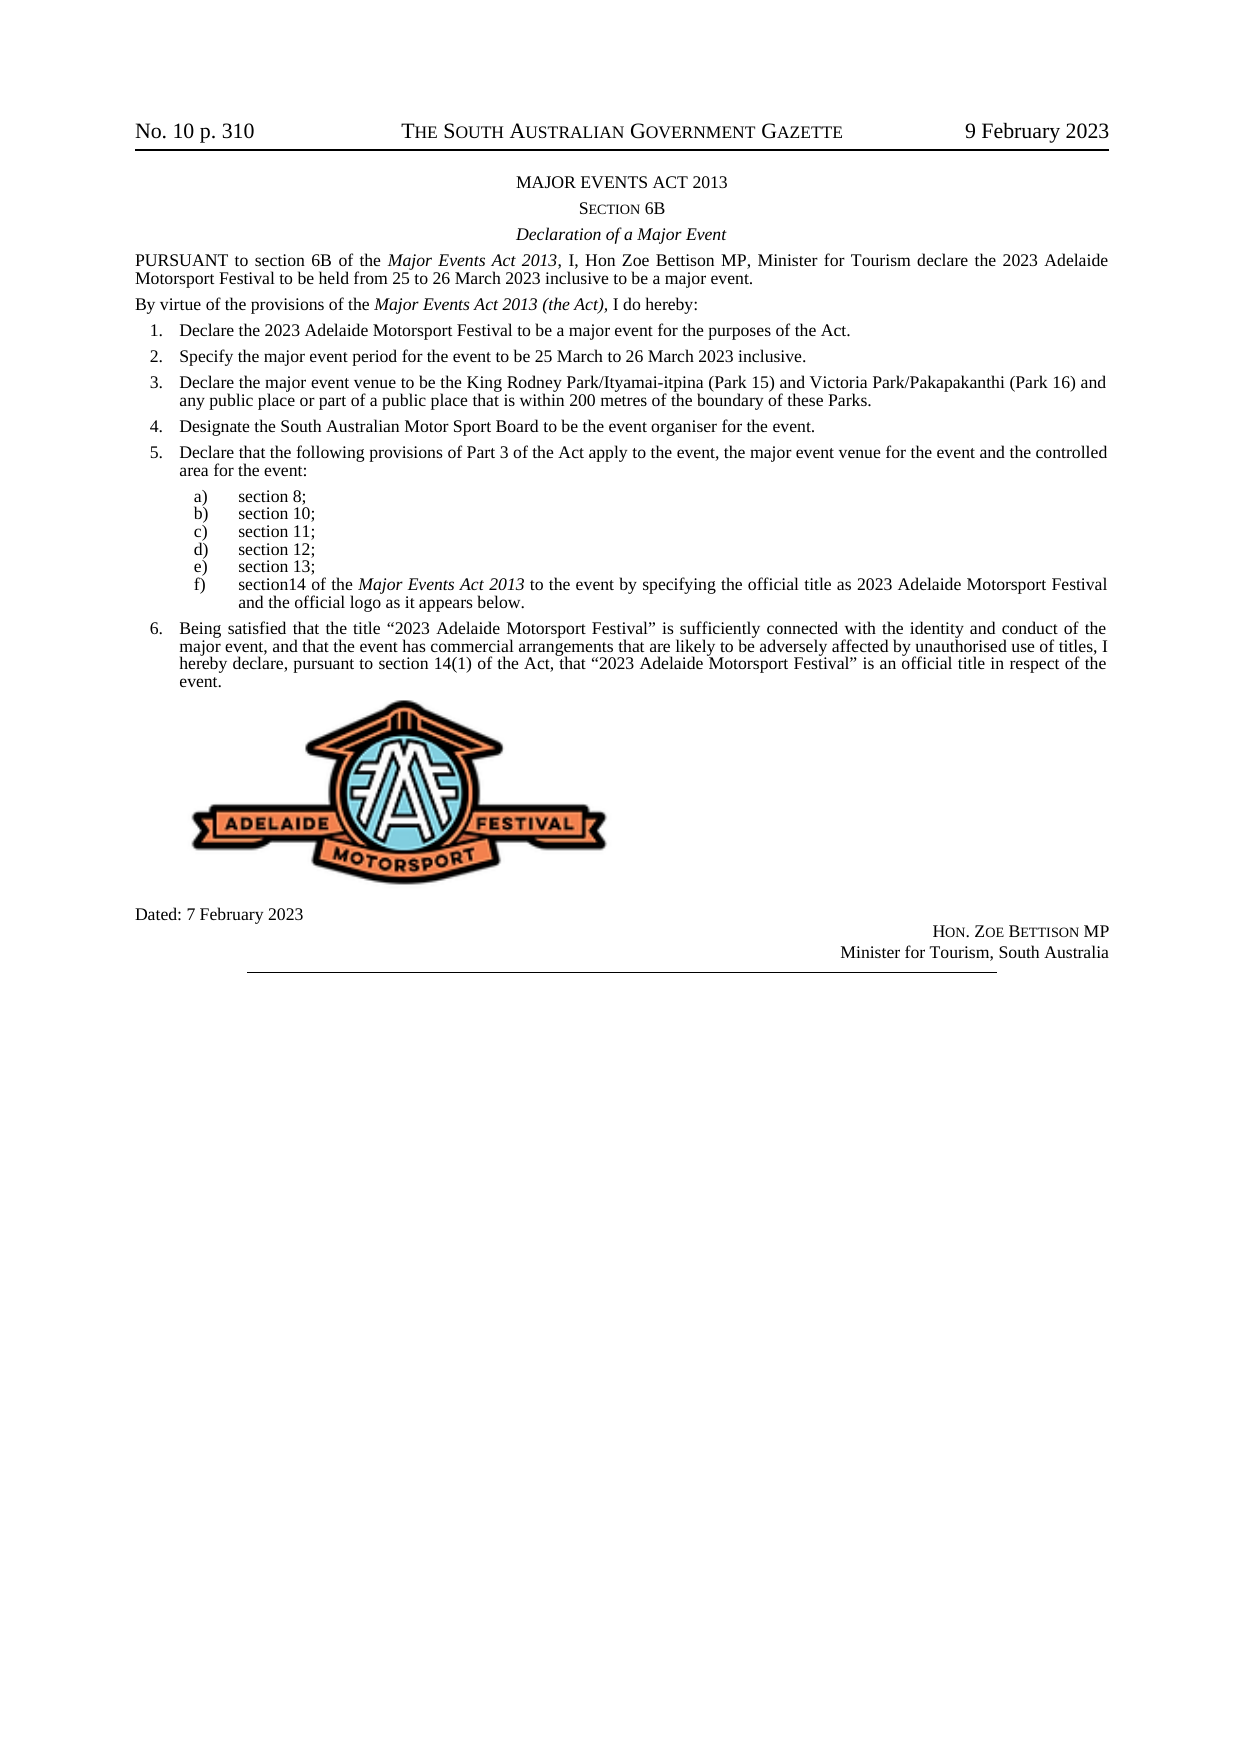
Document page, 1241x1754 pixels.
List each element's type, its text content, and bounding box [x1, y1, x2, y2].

list section 8; [194, 488, 1109, 506]
text Hon. Zoe Bettison MP [135, 924, 1109, 941]
list Designate the South Australian Motor Sport Board to be the event organiser for the event. [149, 418, 1109, 436]
list Declare the major event venue to be the King Rodney Park/Ityamai-itpina (Park 15) and Victoria Park/Pakapakanthi (Park 16) and any public place or part of a public place that is within 200 metres of the boundary of these Parks. [149, 374, 1109, 410]
text PURSUANT to section 6B of the Major Events Act 2013, I, Hon Zoe Bettison MP, Minister for Tourism declare the 2023 Adelaide Motorsport Festival to be held from 25 to 26 March 2023 inclusive to be a major event. [135, 252, 1109, 288]
subtitle Major Events Act 2013 [135, 174, 1109, 192]
text Declaration of a Major Event [135, 226, 1109, 244]
list Specify the major event period for the event to be 25 March to 26 March 2023 inclusive. [149, 348, 1109, 366]
text By virtue of the provisions of the Major Events Act 2013 (the Act), I do hereby: [135, 296, 1109, 314]
list section 12; [194, 541, 1109, 559]
list Being satisfied that the title “2023 Adelaide Motorsport Festival” is sufficiently connected with the identity and conduct of the major event, and that the event has commercial arrangements that are likely to be adversely affected by unauthorised use of titles, I hereby declare, pursuant to section 14(1) of the Act, that “2023 Adelaide Motorsport Festival” is an official title in respect of the event. [149, 620, 1109, 691]
picture [164, 699, 630, 898]
list Declare that the following provisions of Part 3 of the Act apply to the event, the major event venue for the event and the controlled area for the event: [149, 444, 1109, 479]
text Dated: 7 February 2023 [135, 906, 1109, 924]
text Section 6B [135, 200, 1109, 218]
list section 11; [194, 523, 1109, 541]
list section 13; [194, 559, 1109, 576]
list section14 of the Major Events Act 2013 to the event by specifying the official title as 2023 Adelaide Motorsport Festival and the official logo as it appears below. [194, 576, 1109, 612]
list Declare the 2023 Adelaide Motorsport Festival to be a major event for the purposes of the Act. [149, 322, 1109, 340]
text Minister for Tourism, South Australia [135, 941, 1109, 962]
list section 10; [194, 506, 1109, 523]
